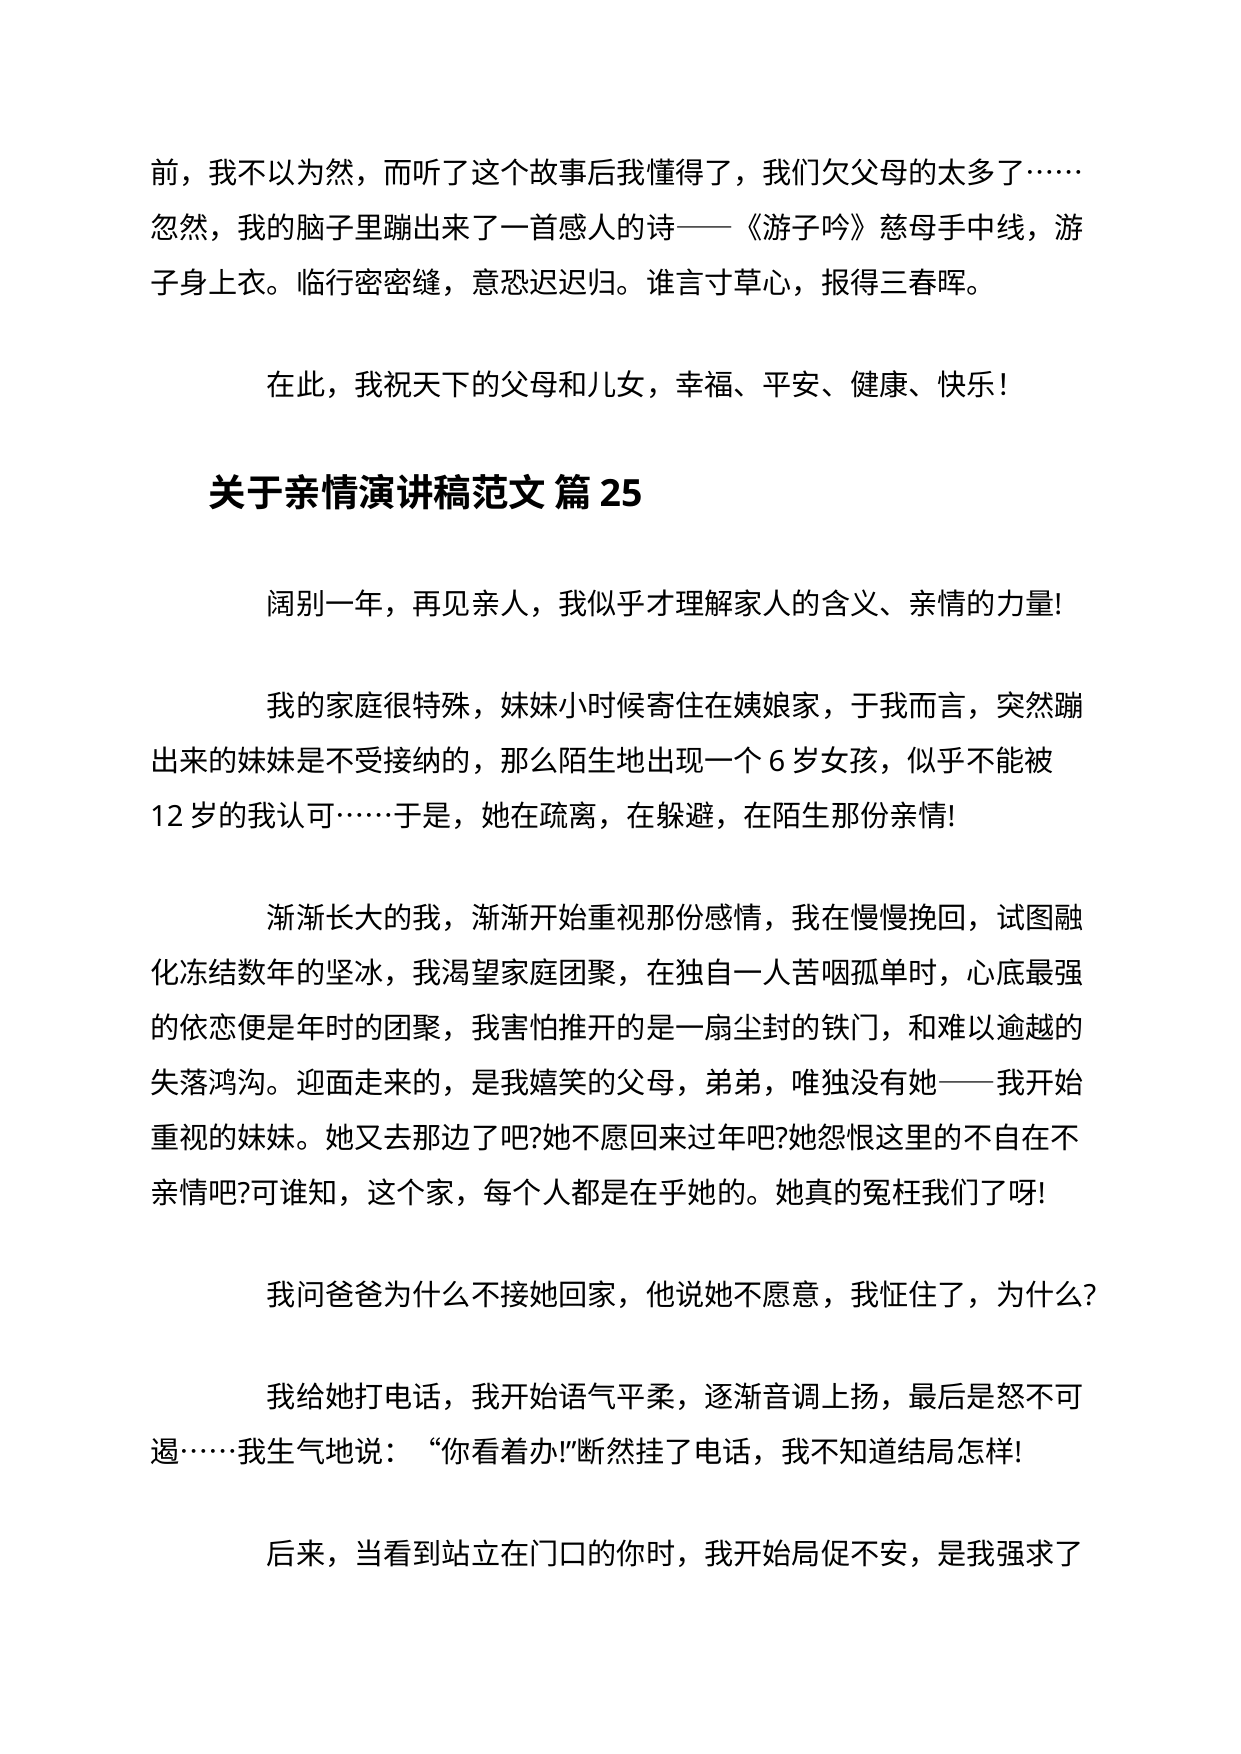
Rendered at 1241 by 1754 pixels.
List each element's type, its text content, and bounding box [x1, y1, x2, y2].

text 阔别一年，再见亲人，我似乎才理解家人的含义、亲情的力量! [150, 581, 1090, 623]
text 我给她打电话，我开始语气平柔，逐渐音调上扬，最后是怒不可遏……我生气地说：“你看着办!”断然挂了电话，我不知道结局怎样! [150, 1373, 1090, 1471]
text 渐渐长大的我，渐渐开始重视那份感情，我在慢慢挽回，试图融化冻结数年的坚冰，我渴望家庭团聚，在独自一人苦咽孤单时，心底最强的依恋便是年时的团聚，我害怕推开的是一扇尘封的铁门，和难以逾越的失落鸿沟。迎面走来的，是我嬉笑的父母，弟弟，唯独没有她——我开始重视的妹妹。她又去那边了吧?她不愿回来过年吧?她怨恨这里的不自在不亲情吧?可谁知，这个家，每个人都是在乎她的。她真的冤枉我们了呀! [150, 895, 1090, 1212]
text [150, 1530, 1090, 1572]
text 我的家庭很特殊，妹妹小时候寄住在姨娘家，于我而言，突然蹦出来的妹妹是不受接纳的，那么陌生地出现一个6岁女孩，似乎不能被12岁的我认可……于是，她在疏离，在躲避，在陌生那份亲情! [150, 683, 1090, 835]
text 我问爸爸为什么不接她回家，他说她不愿意，我怔住了，为什么? [150, 1271, 1090, 1314]
text 在此，我祝天下的父母和儿女，幸福、平安、健康、快乐！ [150, 362, 1090, 404]
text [150, 150, 1090, 302]
text 关于亲情演讲稿范文 篇25 [150, 463, 1090, 518]
